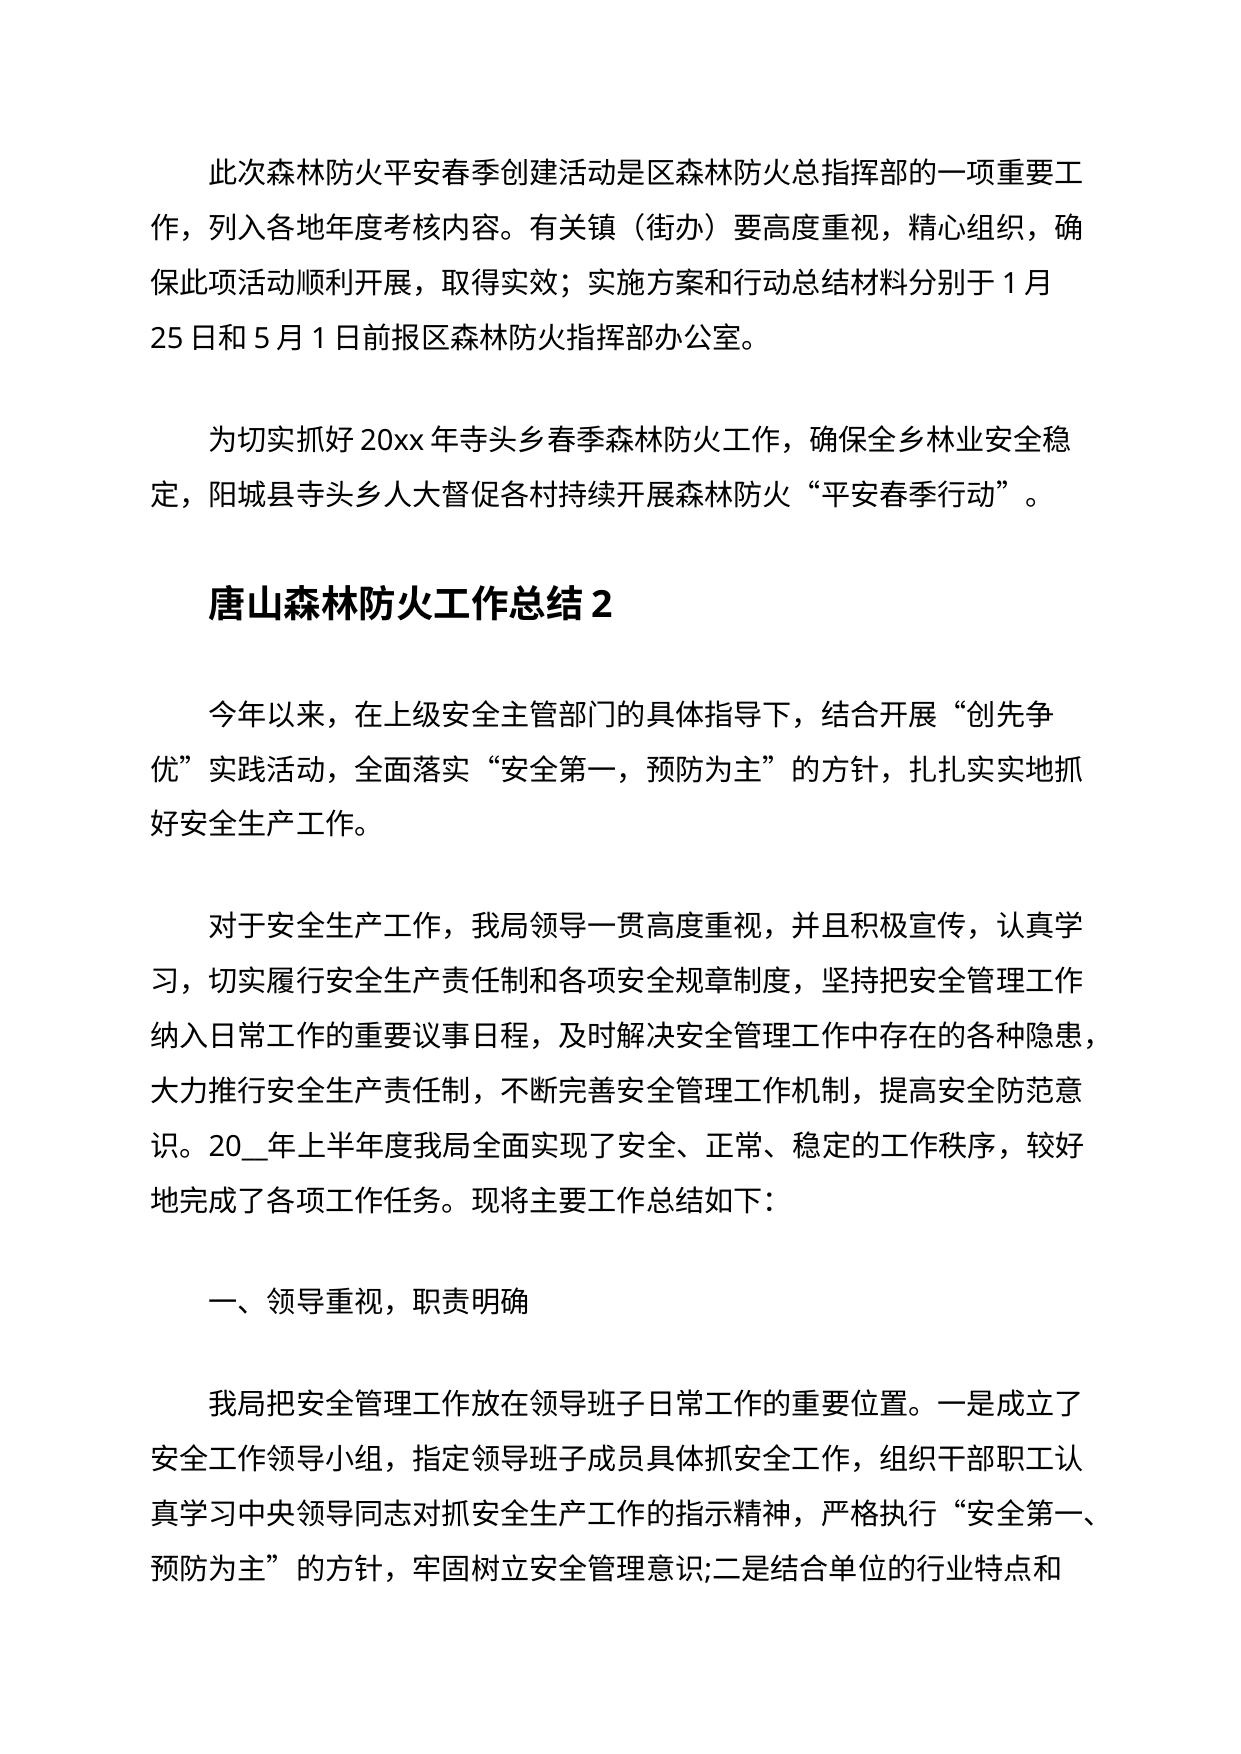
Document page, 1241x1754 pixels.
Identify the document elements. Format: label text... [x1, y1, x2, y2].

text 唐山森林防火工作总结2 [150, 573, 1090, 628]
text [150, 1381, 1090, 1588]
text 一、领导重视，职责明确 [150, 1279, 1090, 1321]
text 对于安全生产工作，我局领导一贯高度重视，并且积极宣传，认真学习，切实履行安全生产责任制和各项安全规章制度，坚持把安全管理工作纳入日常工作的重要议事日程，及时解决安全管理工作中存在的各种隐患，大力推行安全生产责任制，不断完善安全管理工作机制，提高安全防范意识。20__年上半年度我局全面实现了安全、正常、稳定的工作秩序，较好地完成了各项工作任务。现将主要工作总结如下： [150, 903, 1090, 1219]
text 此次森林防火平安春季创建活动是区森林防火总指挥部的一项重要工作，列入各地年度考核内容。有关镇（街办）要高度重视，精心组织，确保此项活动顺利开展，取得实效；实施方案和行动总结材料分别于1月25日和5月1日前报区森林防火指挥部办公室。 [150, 150, 1090, 357]
text 今年以来，在上级安全主管部门的具体指导下，结合开展“创先争优”实践活动，全面落实“安全第一，预防为主”的方针，扎扎实实地抓好安全生产工作。 [150, 691, 1090, 843]
text 为切实抓好20xx年寺头乡春季森林防火工作，确保全乡林业安全稳定，阳城县寺头乡人大督促各村持续开展森林防火“平安春季行动”。 [150, 417, 1090, 514]
